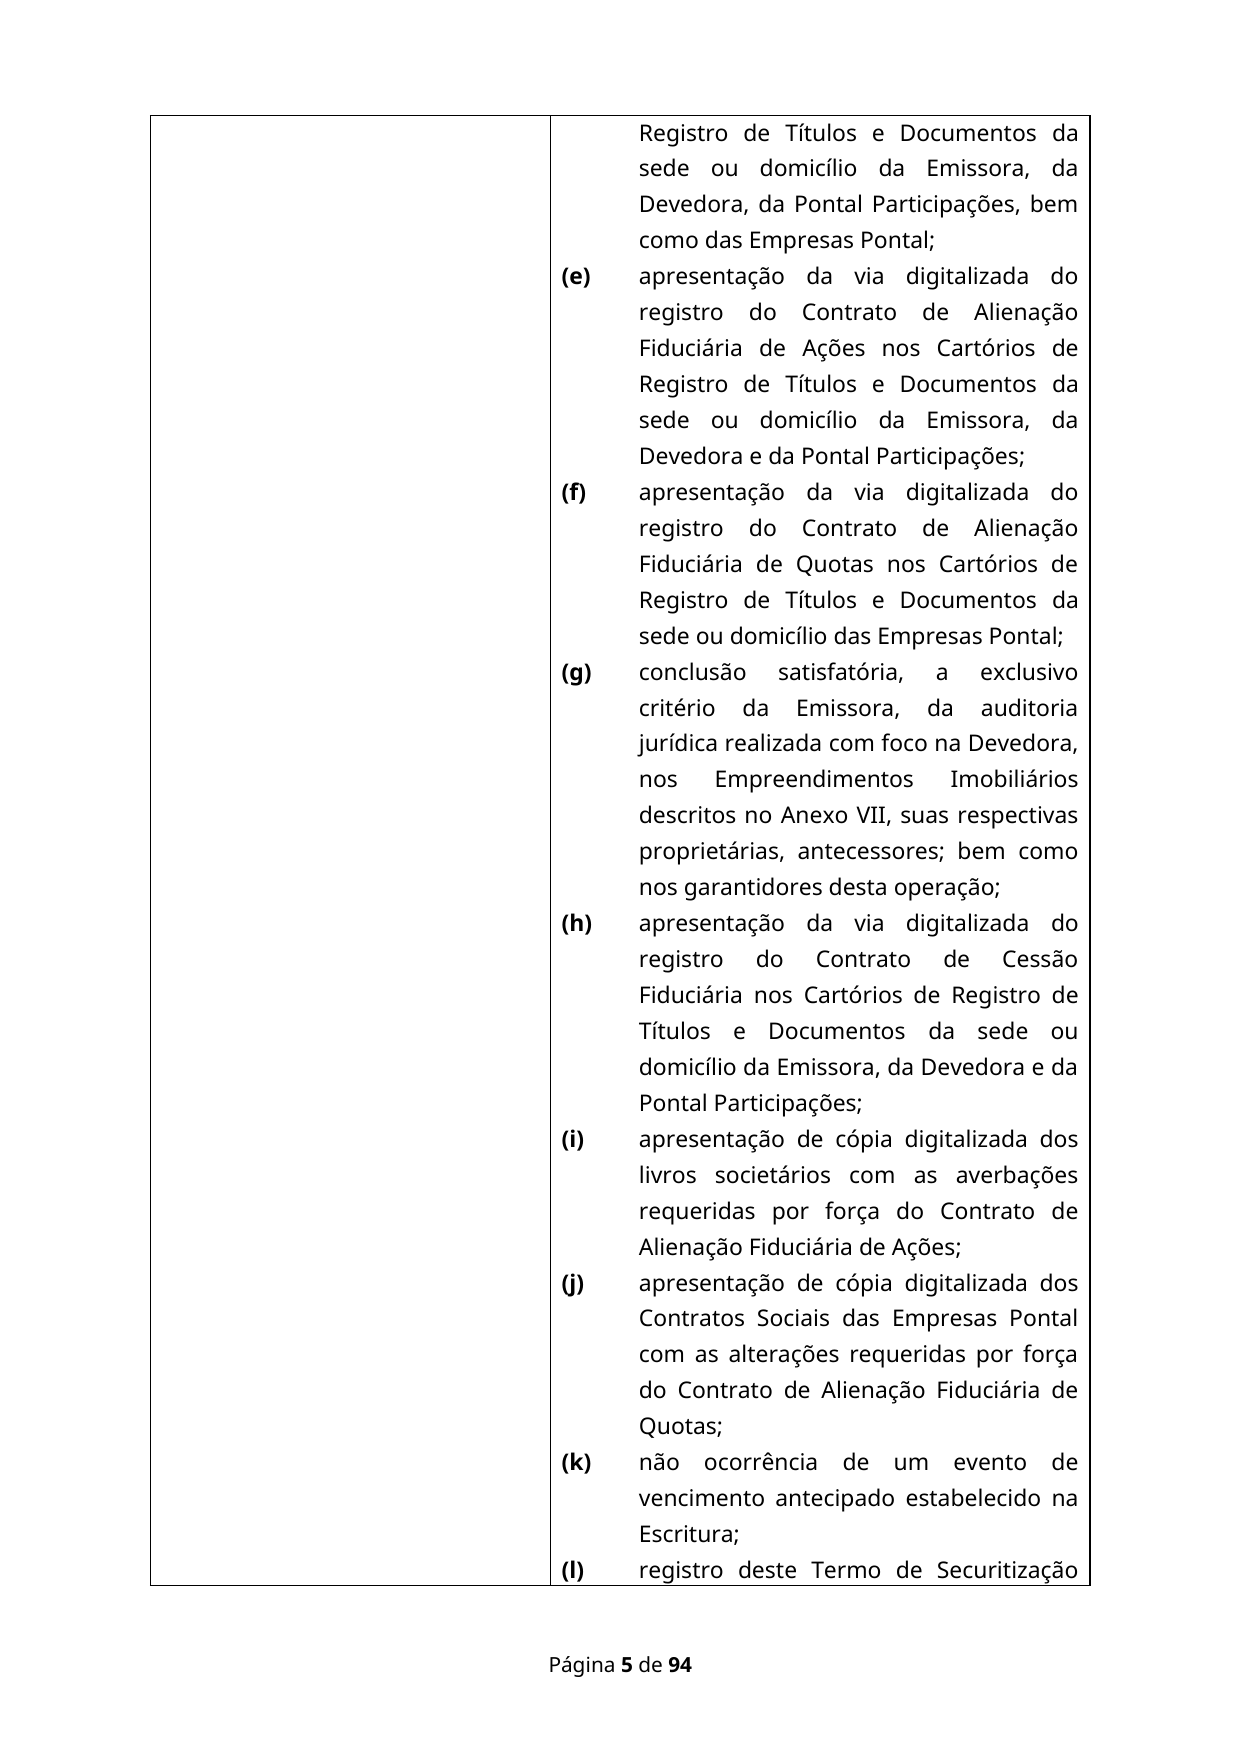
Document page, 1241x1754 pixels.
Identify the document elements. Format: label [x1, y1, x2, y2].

table_cell [151, 116, 550, 1585]
table_cell [551, 116, 1089, 1585]
